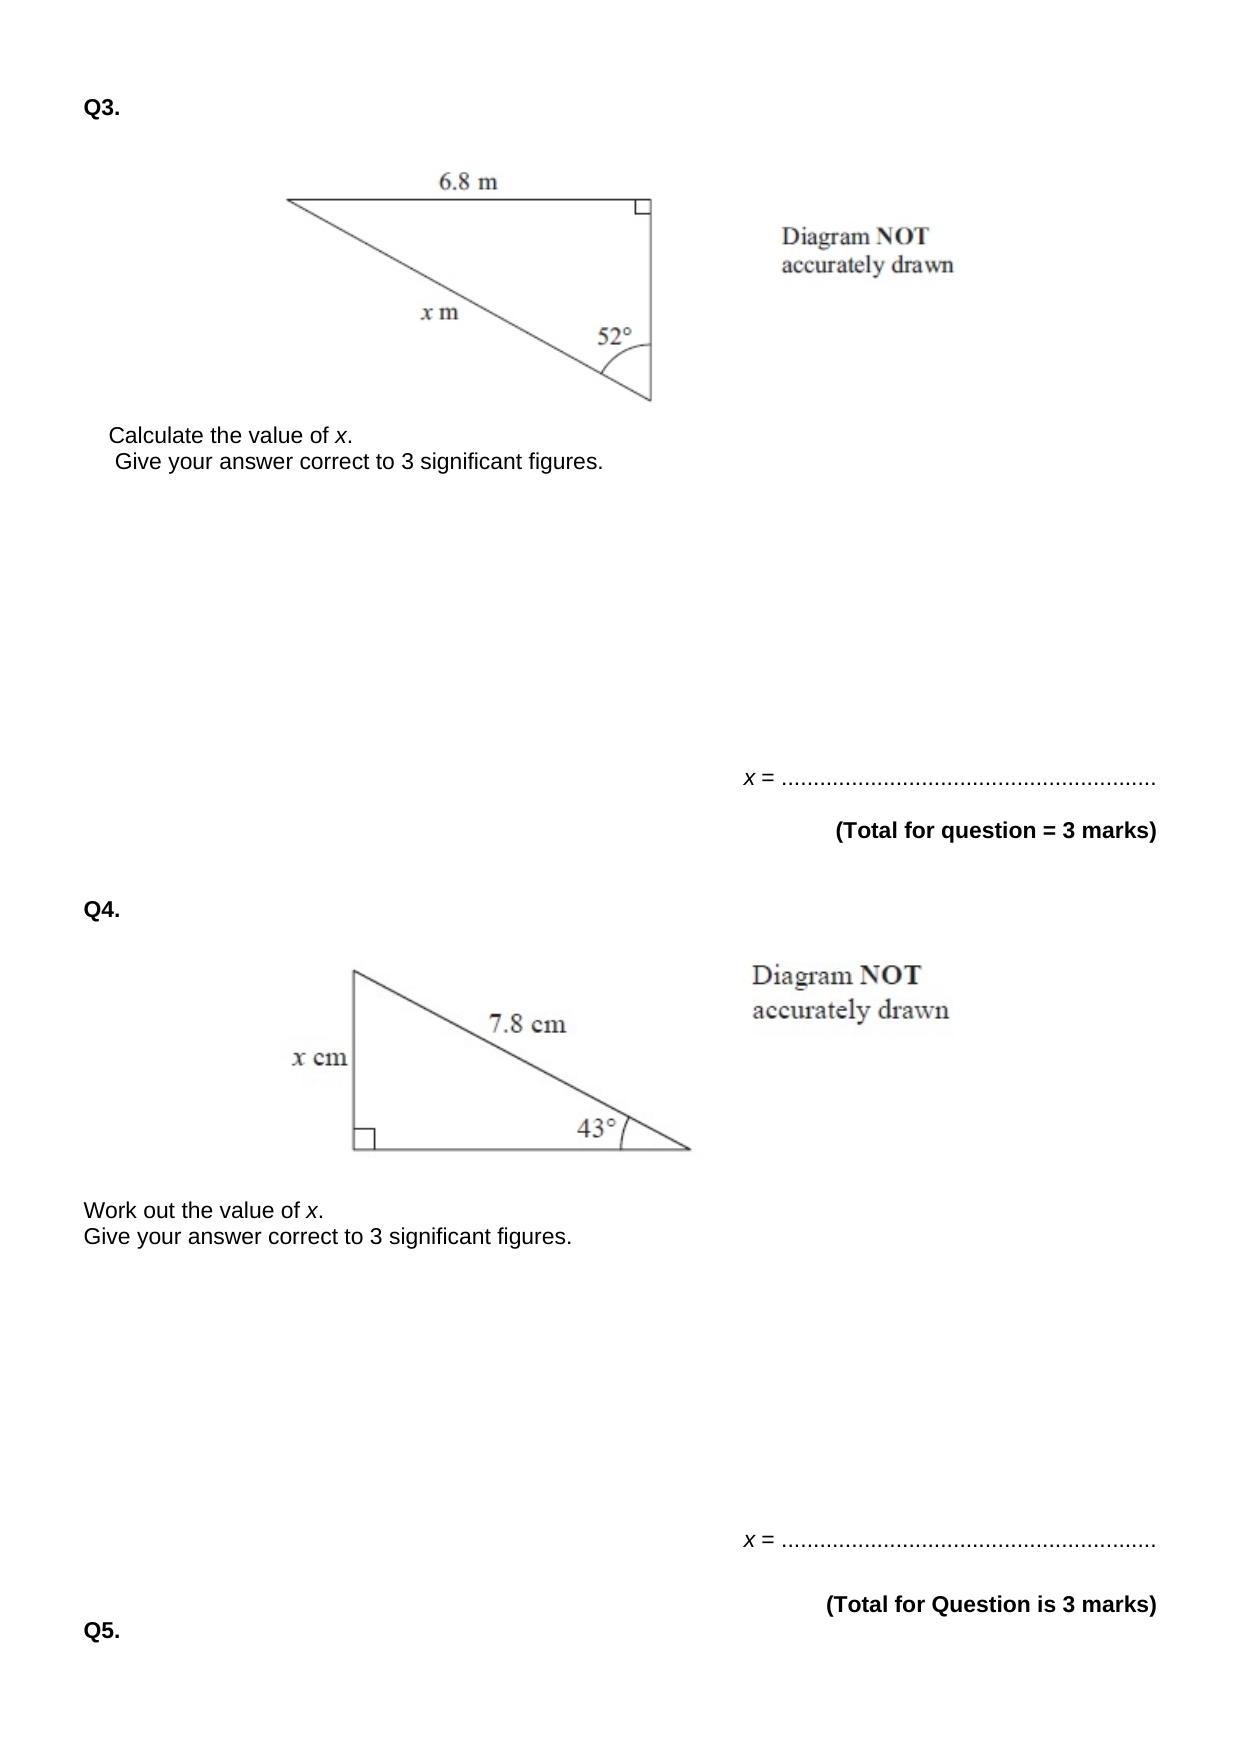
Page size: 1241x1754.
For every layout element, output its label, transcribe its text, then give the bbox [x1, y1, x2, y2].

text Q4. [83, 896, 1157, 949]
text Calculate the value of x. Give your answer correct to 3 significant figures. [108, 422, 1157, 474]
text Work out the value of x. Give your answer correct to 3 significant figures. [83, 1171, 1157, 1249]
text (Total for question = 3 marks) [83, 791, 1157, 843]
text Q3. [83, 94, 1157, 148]
text Q5. [83, 1617, 1157, 1643]
picture [277, 961, 963, 1158]
text x = ........................................................... [83, 1262, 1157, 1552]
picture [278, 160, 962, 409]
text (Total for Question is 3 marks) [83, 1591, 1157, 1617]
text x = ........................................................... [83, 474, 1157, 791]
